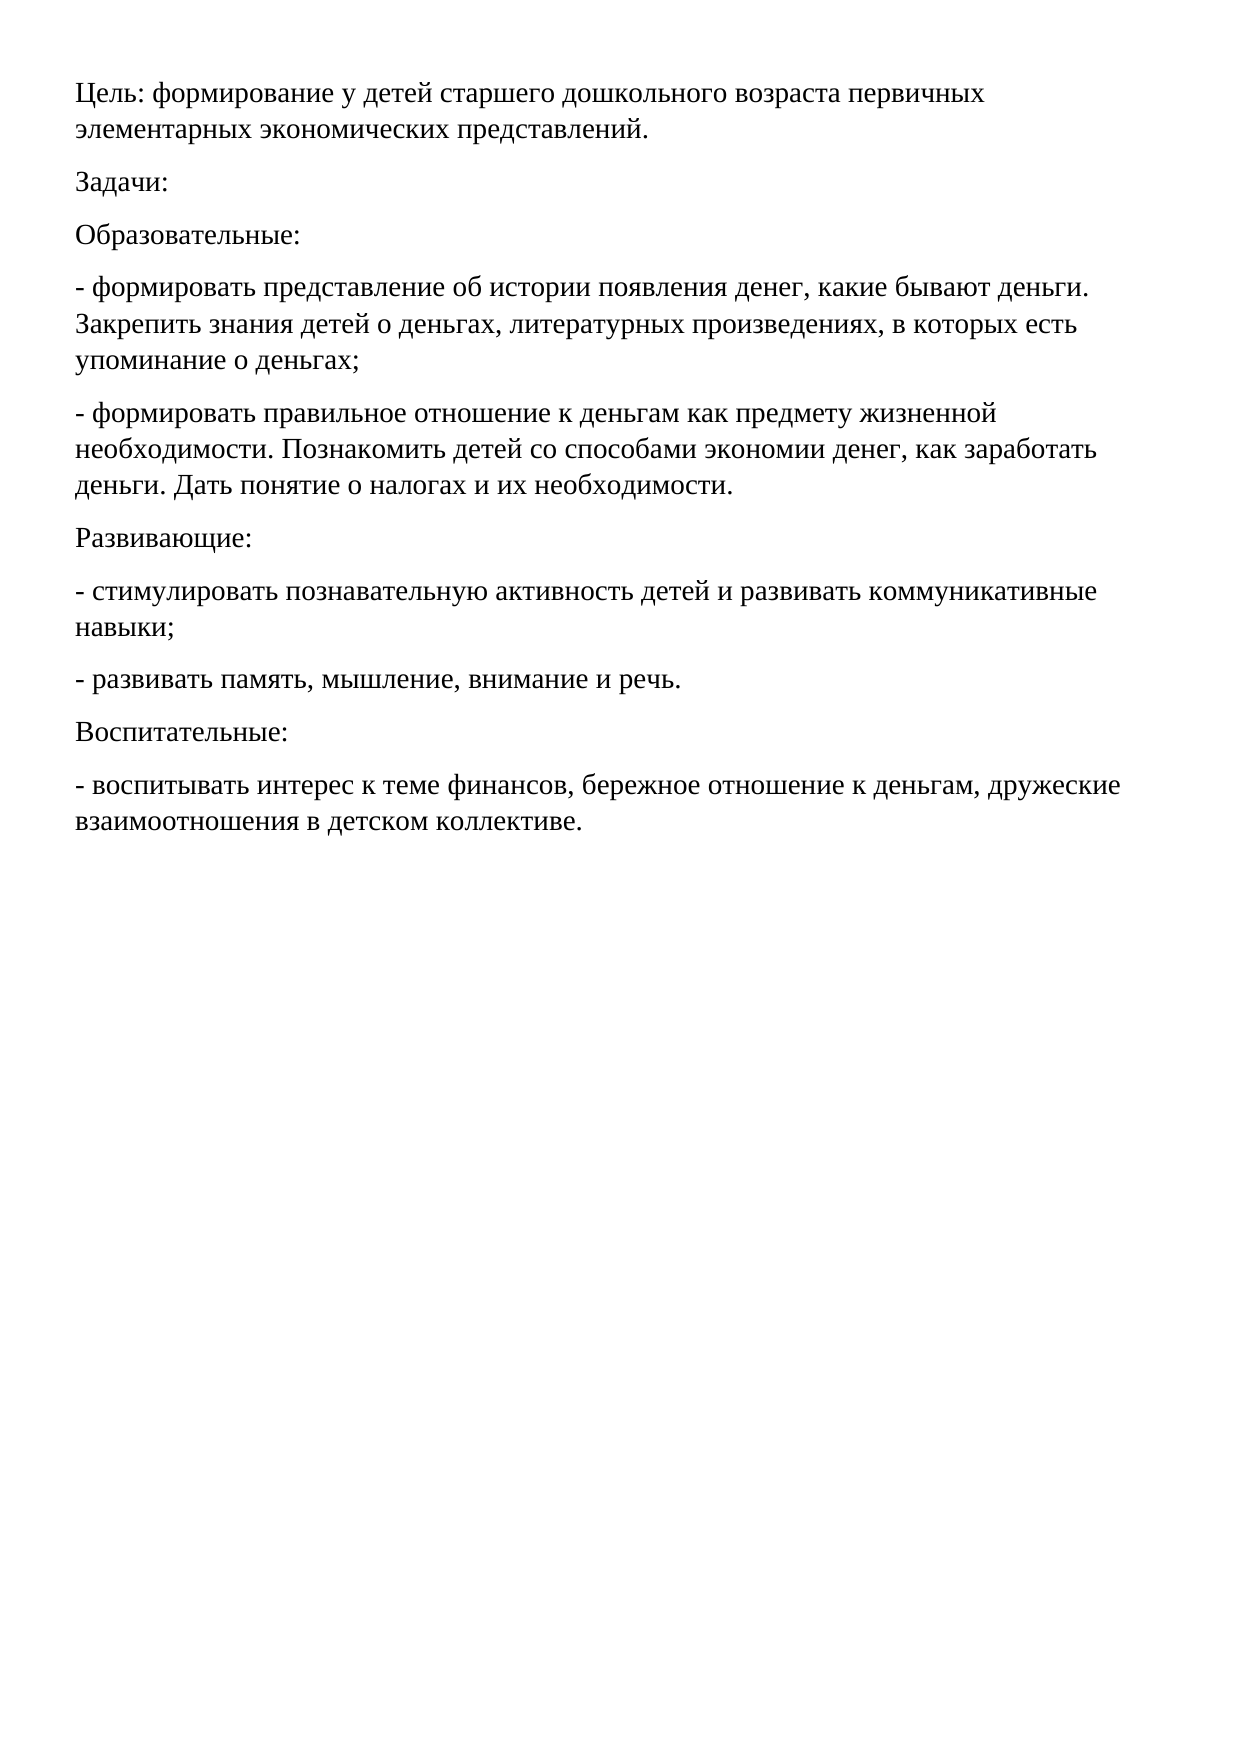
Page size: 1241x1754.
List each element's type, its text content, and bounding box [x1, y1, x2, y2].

text Цель: формирование у детей старшего дошкольного возраста первичных элементарных экономических представлений. [75, 75, 1165, 145]
text - стимулировать познавательную активность детей и развивать коммуникативные навыки; [75, 573, 1165, 642]
text - формировать правильное отношение к деньгам как предмету жизненной необходимости. Познакомить детей со способами экономии денег, как заработать деньги. Дать понятие о налогах и их необходимости. [75, 395, 1165, 501]
text Воспитательные: [75, 714, 1165, 748]
text - воспитывать интерес к теме финансов, бережное отношение к деньгам, дружеские взаимоотношения в детском коллективе. [75, 767, 1165, 837]
text Развивающие: [75, 520, 1165, 553]
text Задачи: [75, 164, 1165, 197]
text - формировать представление об истории появления денег, какие бывают деньги. Закрепить знания детей о деньгах, литературных произведениях, в которых есть упоминание о деньгах; [75, 269, 1165, 375]
text Образовательные: [75, 217, 1165, 250]
text - развивать память, мышление, внимание и речь. [75, 662, 1165, 695]
